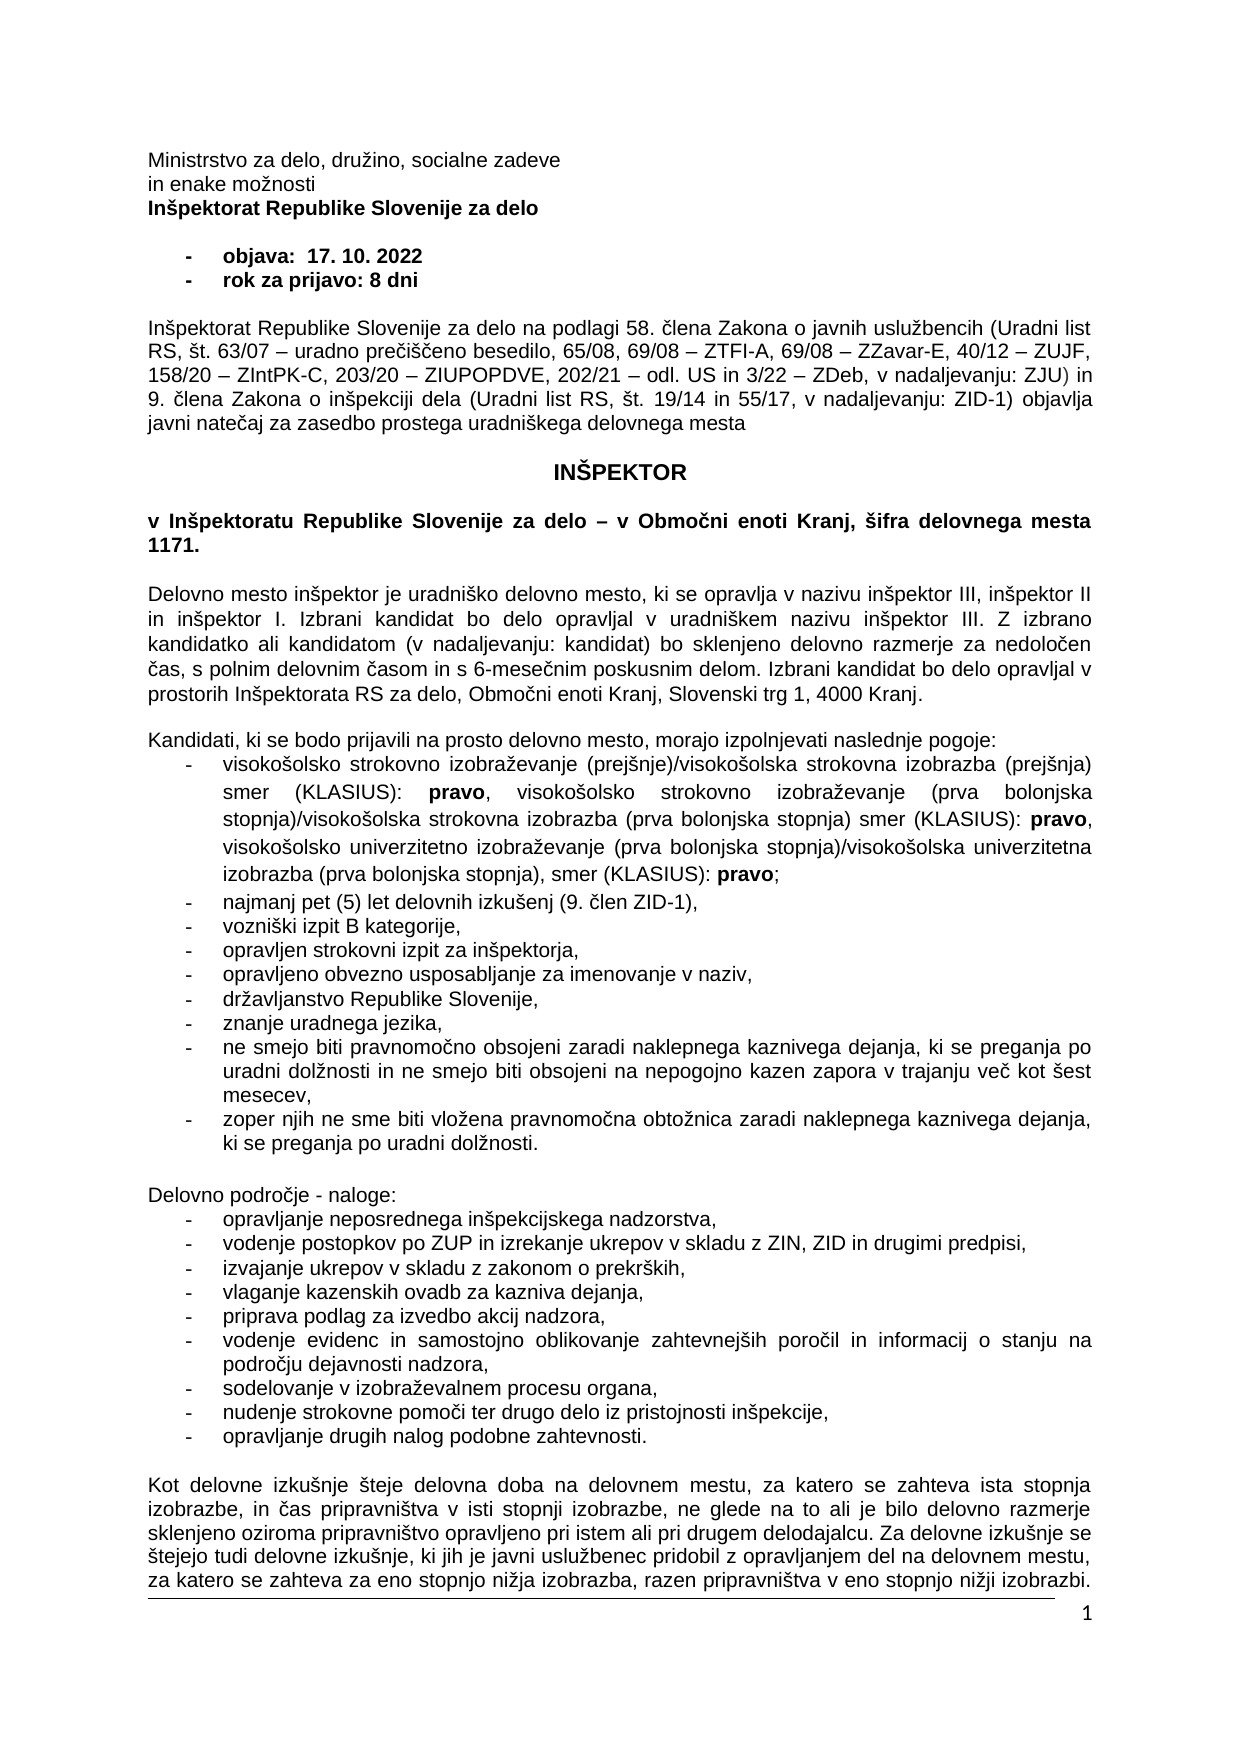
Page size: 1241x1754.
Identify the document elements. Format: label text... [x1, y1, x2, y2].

list opravljanje drugih nalog podobne zahtevnosti. [185, 1424, 1093, 1448]
text Delovno mesto inšpektor je uradniško delovno mesto, ki se opravlja v nazivu inšpektor III, inšpektor II in inšpektor I. Izbrani kandidat bo delo opravljal v uradniškem nazivu inšpektor III. Z izbrano kandidatko ali kandidatom (v nadaljevanju: kandidat) bo sklenjeno delovno razmerje za nedoločen čas, s polnim delovnim časom in s 6-mesečnim poskusnim delom. Izbrani kandidat bo delo opravljal v prostorih Inšpektorata RS za delo, Območni enoti Kranj, Slovenski trg 1, 4000 Kranj. [148, 581, 1093, 706]
list znanje uradnega jezika, [185, 1011, 1093, 1035]
list izvajanje ukrepov v skladu z zakonom o prekrških, [185, 1255, 1093, 1279]
list opravljanje neposrednega inšpekcijskega nadzorstva, [185, 1207, 1093, 1231]
list rok za prijavo: 8 dni [185, 267, 1093, 291]
list vodenje postopkov po ZUP in izrekanje ukrepov v skladu z ZIN, ZID in drugimi predpisi, [185, 1231, 1093, 1255]
text Ministrstvo za delo, družino, socialne zadeve [148, 148, 1093, 172]
text Inšpektorat Republike Slovenije za delo na podlagi 58. člena Zakona o javnih uslužbencih (Uradni list RS, št. 63/07 – uradno prečiščeno besedilo, 65/08, 69/08 – ZTFI-A, 69/08 – ZZavar-E, 40/12 – ZUJF, 158/20 – ZIntPK-C, 203/20 – ZIUPOPDVE, 202/21 – odl. US in 3/22 – ZDeb, v nadaljevanju: ZJU) in 9. člena Zakona o inšpekciji dela (Uradni list RS, št. 19/14 in 55/17, v nadaljevanju: ZID-1) objavlja javni natečaj za zasedbo prostega uradniškega delovnega mesta [148, 315, 1093, 435]
list zoper njih ne sme biti vložena pravnomočna obtožnica zaradi naklepnega kaznivega dejanja, ki se preganja po uradni dolžnosti. [185, 1107, 1093, 1155]
list opravljen strokovni izpit za inšpektorja, [185, 938, 1093, 962]
list vozniški izpit B kategorije, [185, 914, 1093, 938]
list opravljeno obvezno usposabljanje za imenovanje v naziv, [185, 962, 1093, 986]
text Kandidati, ki se bodo prijavili na prosto delovno mesto, morajo izpolnjevati naslednje pogoje: [148, 727, 1093, 752]
list visokošolsko strokovno izobraževanje (prejšnje)/visokošolska strokovna izobrazba (prejšnja) smer (KLASIUS): pravo, visokošolsko strokovno izobraževanje (prva bolonjska stopnja)/visokošolska strokovna izobrazba (prva bolonjska stopnja) smer (KLASIUS): pravo, visokošolsko univerzitetno izobraževanje (prva bolonjska stopnja)/visokošolska univerzitetna izobrazba (prva bolonjska stopnja), smer (KLASIUS): pravo; [185, 752, 1093, 886]
list sodelovanje v izobraževalnem procesu organa, [185, 1376, 1093, 1400]
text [148, 1472, 1093, 1592]
text in enake možnosti [148, 172, 1093, 196]
list državljanstvo Republike Slovenije, [185, 986, 1093, 1011]
text Inšpektorat Republike Slovenije za delo [148, 196, 1093, 219]
list nudenje strokovne pomoči ter drugo delo iz pristojnosti inšpekcije, [185, 1400, 1093, 1424]
list priprava podlag za izvedbo akcij nadzora, [185, 1304, 1093, 1328]
list ne smejo biti pravnomočno obsojeni zaradi naklepnega kaznivega dejanja, ki se preganja po uradni dolžnosti in ne smejo biti obsojeni na nepogojno kazen zapora v trajanju več kot šest mesecev, [185, 1035, 1093, 1107]
list najmanj pet (5) let delovnih izkušenj (9. člen ZID-1), [185, 890, 1093, 914]
text v Inšpektoratu Republike Slovenije za delo – v Območni enoti Kranj, šifra delovnega mesta 1171. [148, 509, 1093, 557]
text INŠPEKTOR [148, 459, 1093, 485]
text Delovno področje - naloge: [148, 1183, 1093, 1207]
list vlaganje kazenskih ovadb za kazniva dejanja, [185, 1279, 1093, 1304]
list objava: 17. 10. 2022 [185, 243, 1093, 267]
list vodenje evidenc in samostojno oblikovanje zahtevnejših poročil in informacij o stanju na področju dejavnosti nadzora, [185, 1328, 1093, 1376]
